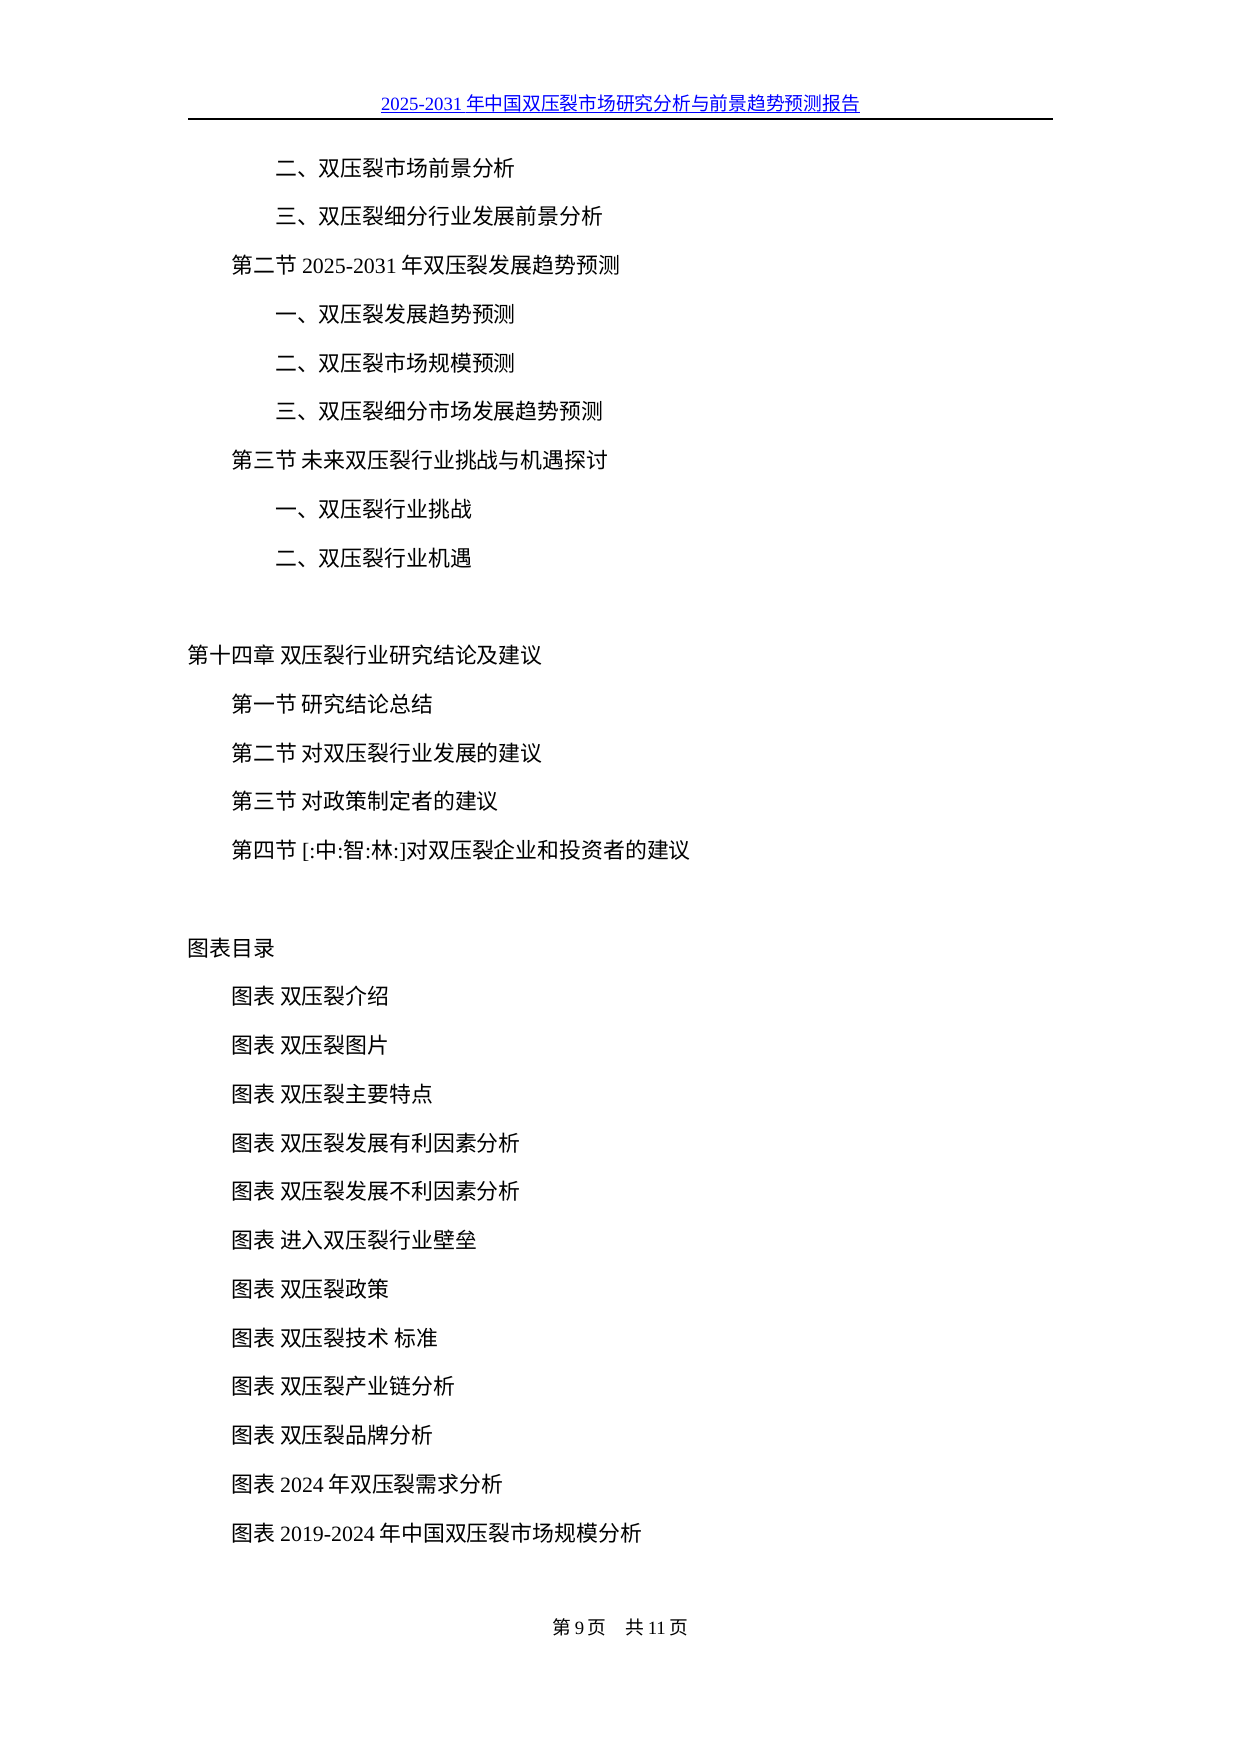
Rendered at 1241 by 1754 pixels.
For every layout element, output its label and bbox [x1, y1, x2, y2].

text [187, 150, 1053, 1548]
